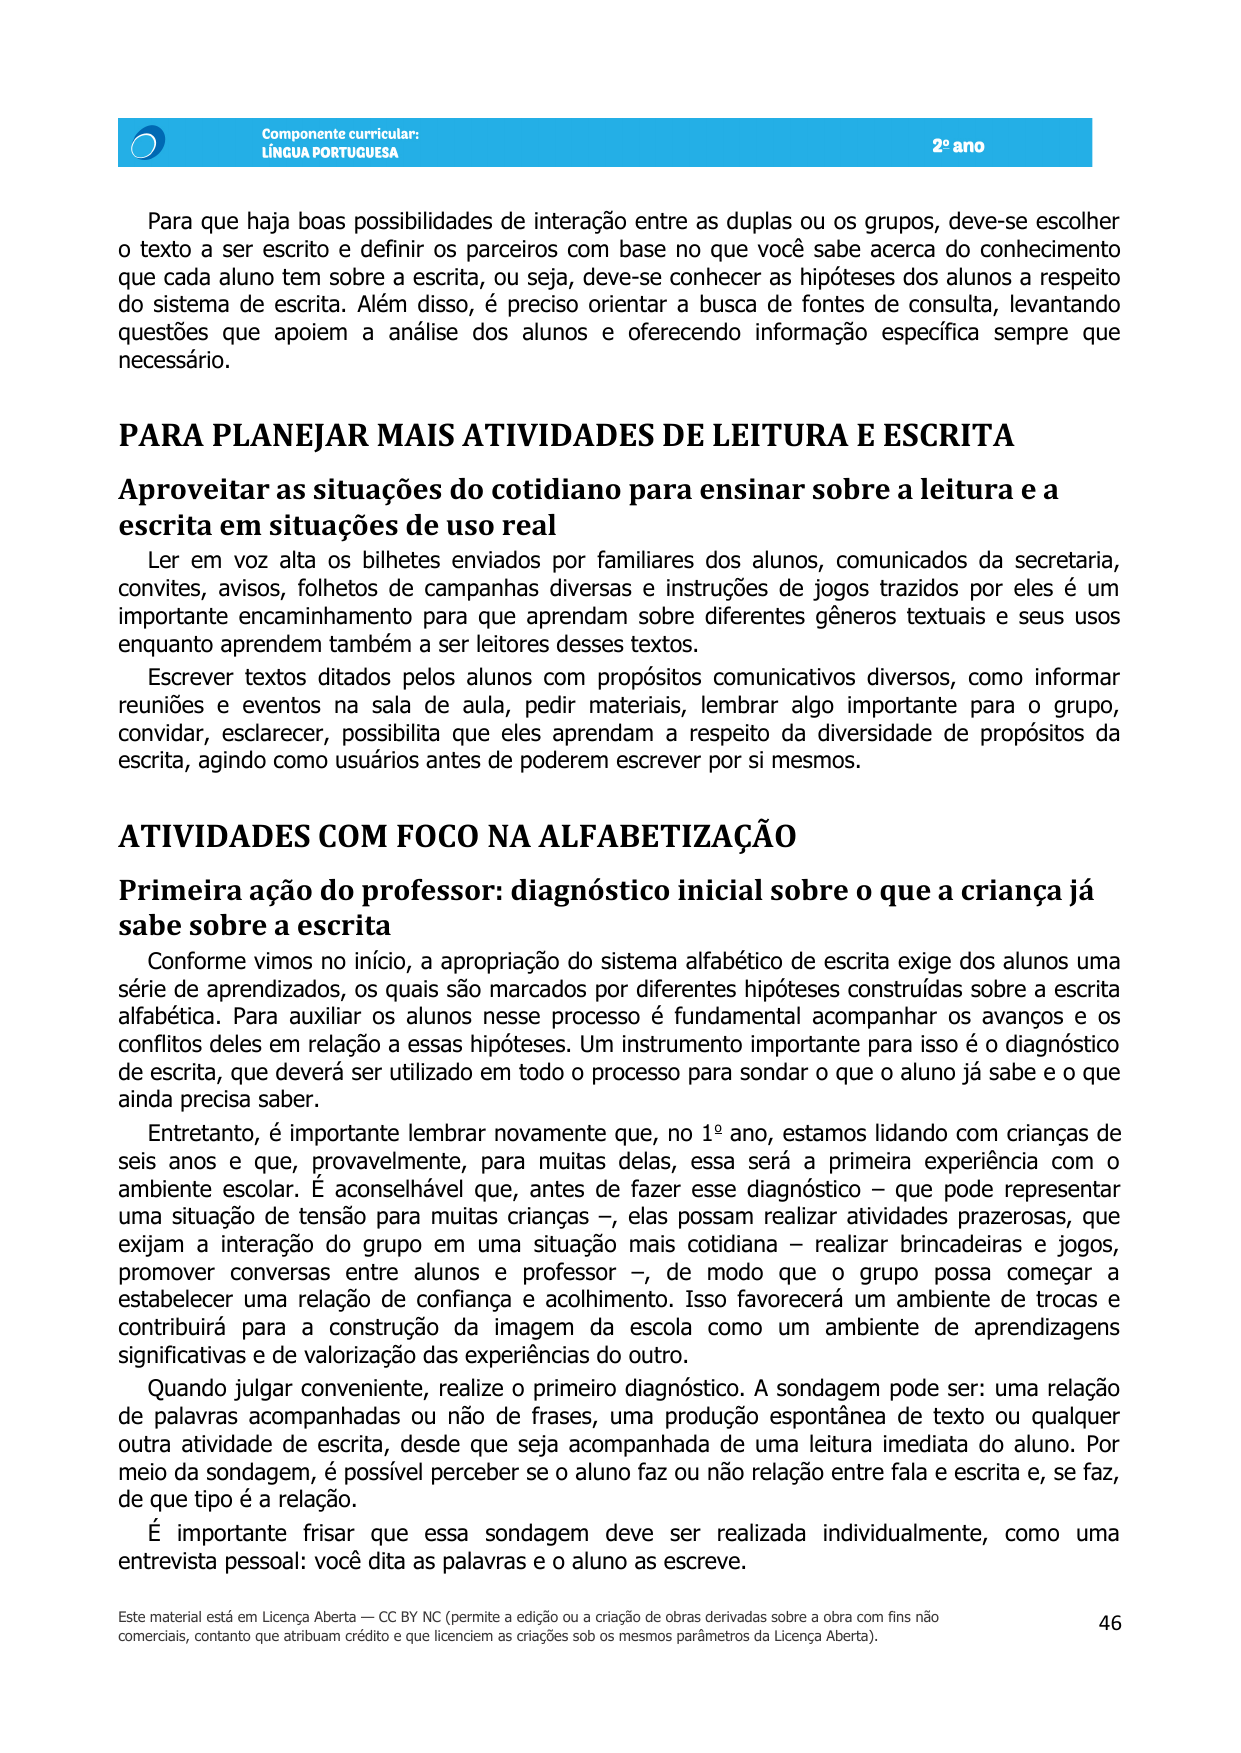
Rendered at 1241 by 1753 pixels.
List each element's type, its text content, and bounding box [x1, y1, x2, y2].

text Primeira ação do professor: diagnóstico inicial sobre o que a criança já sabe sobre a escrita [118, 871, 1122, 942]
text Conforme vimos no início, a apropriação do sistema alfabético de escrita exige dos alunos uma série de aprendizados, os quais são marcados por diferentes hipóteses construídas sobre a escrita alfabética. Para auxiliar os alunos nesse processo é fundamental acompanhar os avanços e os conflitos deles em relação a essas hipóteses. Um instrumento importante para isso é o diagnóstico de escrita, que deverá ser utilizado em todo o processo para sondar o que o aluno já sabe e o que ainda precisa saber. [118, 946, 1122, 1113]
text Ler em voz alta os bilhetes enviados por familiares dos alunos, comunicados da secretaria, convites, avisos, folhetos de campanhas diversas e instruções de jogos trazidos por eles é um importante encaminhamento para que aprendam sobre diferentes gêneros textuais e seus usos enquanto aprendem também a ser leitores desses textos. [118, 546, 1122, 657]
text É importante frisar que essa sondagem deve ser realizada individualmente, como uma entrevista pessoal: você dita as palavras e o aluno as escreve. [118, 1518, 1122, 1574]
text Para planejar mais atividades de leitura e escrita [118, 413, 1122, 454]
text Escrever textos ditados pelos alunos com propósitos comunicativos diversos, como informar reuniões e eventos na sala de aula, pedir materiais, lembrar algo importante para o grupo, convidar, esclarecer, possibilita que eles aprendam a respeito da diversidade de propósitos da escrita, agindo como usuários antes de poderem escrever por si mesmos. [118, 663, 1122, 773]
text Para que haja boas possibilidades de interação entre as duplas ou os grupos, deve-se escolher o texto a ser escrito e definir os parceiros com base no que você sabe acerca do conhecimento que cada aluno tem sobre a escrita, ou seja, deve-se conhecer as hipóteses dos alunos a respeito do sistema de escrita. Além disso, é preciso orientar a busca de fontes de consulta, levantando questões que apoiem a análise dos alunos e oferecendo informação específica sempre que necessário. [118, 207, 1122, 373]
text Aproveitar as situações do cotidiano para ensinar sobre a leitura e a escrita em situações de uso real [118, 471, 1122, 542]
text Atividades com foco na alfabetização [118, 813, 1122, 855]
picture [118, 118, 1093, 167]
text Entretanto, é importante lembrar novamente que, no 1o ano, estamos lidando com crianças de seis anos e que, provavelmente, para muitas delas, essa será a primeira experiência com o ambiente escolar. É aconselhável que, antes de fazer esse diagnóstico – que pode representar uma situação de tensão para muitas crianças –, elas possam realizar atividades prazerosas, que exijam a interação do grupo em uma situação mais cotidiana – realizar brincadeiras e jogos, promover conversas entre alunos e professor –, de modo que o grupo possa começar a estabelecer uma relação de confiança e acolhimento. Isso favorecerá um ambiente de trocas e contribuirá para a construção da imagem da escola como um ambiente de aprendizagens significativas e de valorização das experiências do outro. [118, 1119, 1122, 1368]
text Quando julgar conveniente, realize o primeiro diagnóstico. A sondagem pode ser: uma relação de palavras acompanhadas ou não de frases, uma produção espontânea de texto ou qualquer outra atividade de escrita, desde que seja acompanhada de uma leitura imediata do aluno. Por meio da sondagem, é possível perceber se o aluno faz ou não relação entre fala e escrita e, se faz, de que tipo é a relação. [118, 1374, 1122, 1512]
